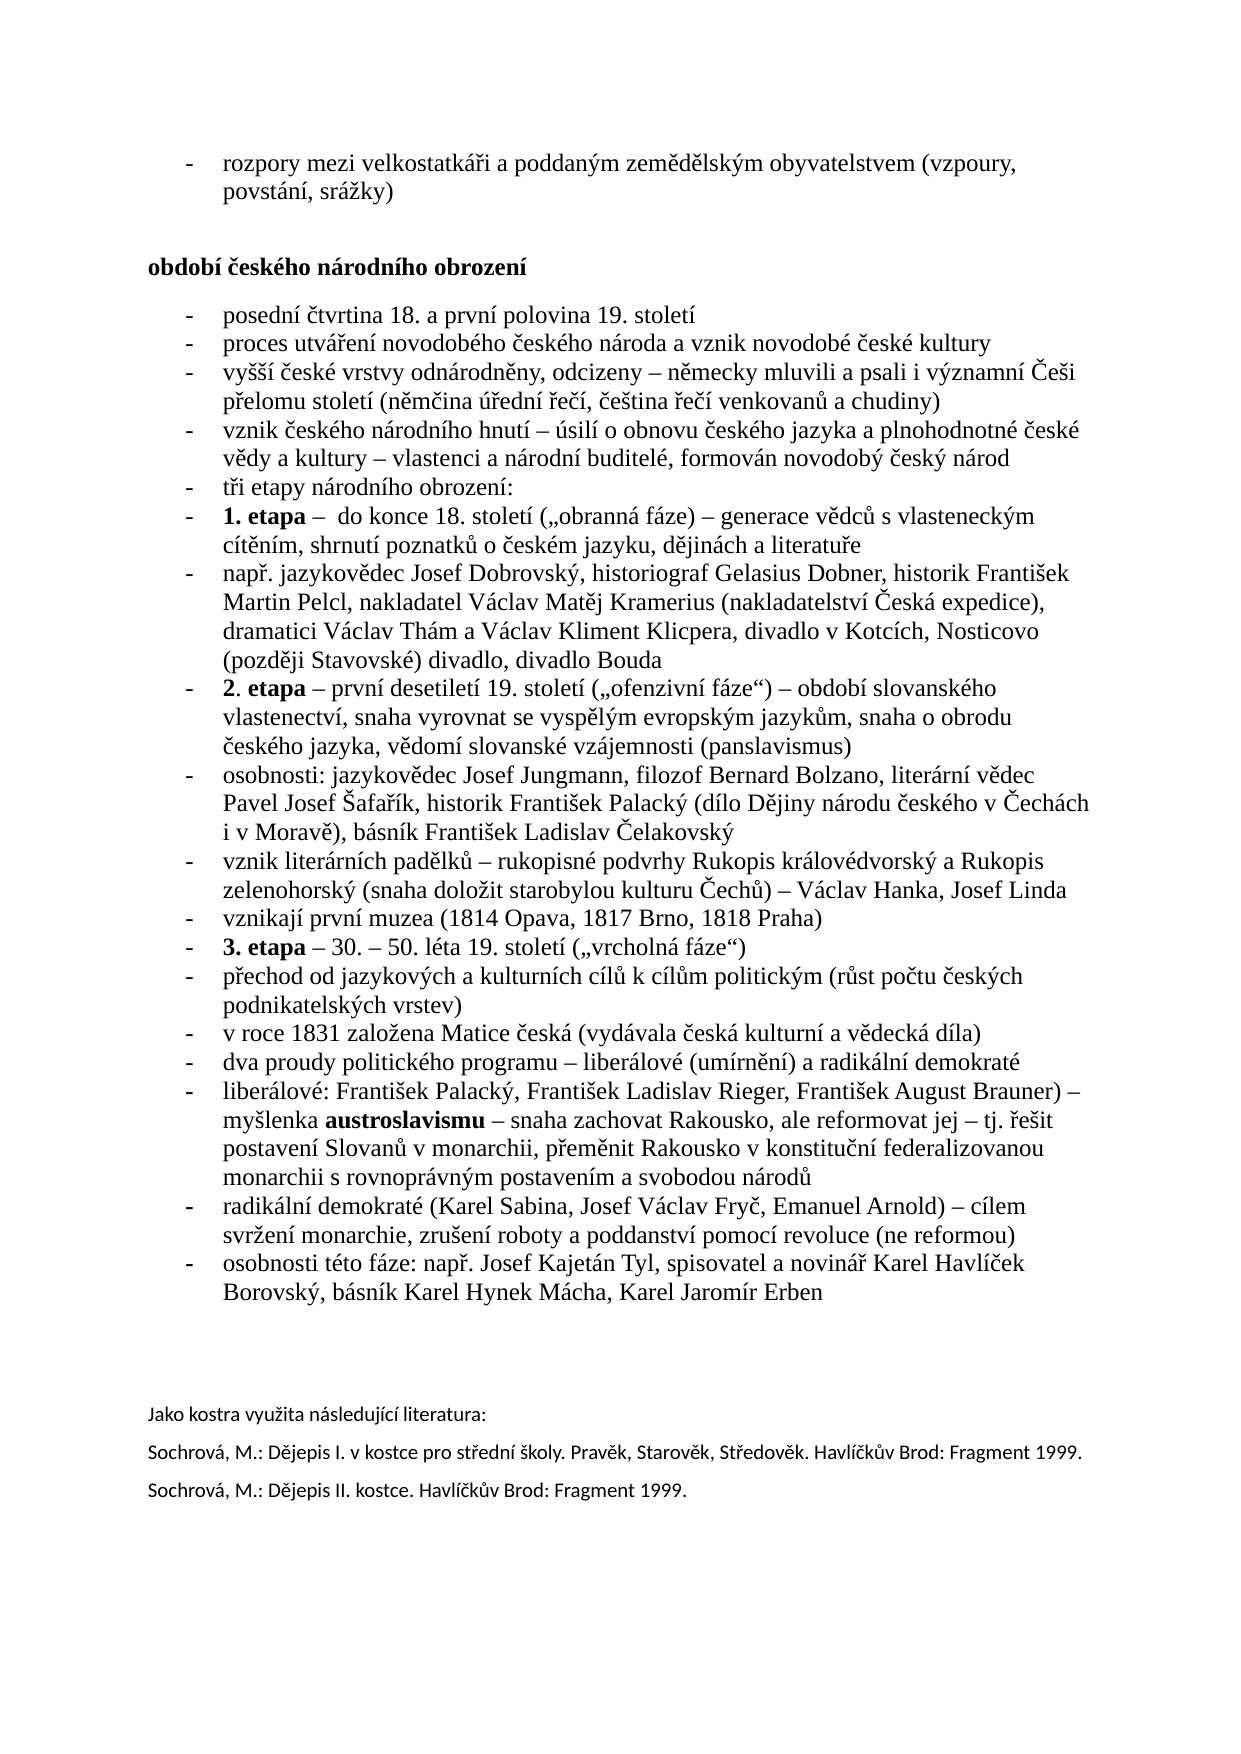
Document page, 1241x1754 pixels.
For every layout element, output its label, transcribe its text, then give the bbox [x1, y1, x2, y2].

list v roce 1831 založena Matice česká (vydávala česká kulturní a vědecká díla) [185, 1018, 1093, 1047]
list 2. etapa – první desetiletí 19. století („ofenzivní fáze“) – období slovanského vlastenectví, snaha vyrovnat se vyspělým evropským jazykům, snaha o obrodu českého jazyka, vědomí slovanské vzájemnosti (panslavismus) [185, 673, 1093, 760]
list tři etapy národního obrození: [185, 472, 1093, 501]
list posední čtvrtina 18. a první polovina 19. století [185, 300, 1093, 328]
list 3. etapa – 30. – 50. léta 19. století („vrcholná fáze“) [185, 932, 1093, 961]
text Jako kostra využita následující literatura: [148, 1401, 1093, 1427]
list liberálové: František Palacký, František Ladislav Rieger, František August Brauner) – myšlenka austroslavismu – snaha zachovat Rakousko, ale reformovat jej – tj. řešit postavení Slovanů v monarchii, přeměnit Rakousko v konstituční federalizovanou monarchii s rovnoprávným postavením a svobodou národů [185, 1076, 1093, 1191]
text období českého národního obrození [148, 252, 1093, 281]
list proces utváření novodobého českého národa a vznik novodobé české kultury [185, 328, 1093, 357]
list radikální demokraté (Karel Sabina, Josef Václav Fryč, Emanuel Arnold) – cílem svržení monarchie, zrušení roboty a poddanství pomocí revoluce (ne reformou) [185, 1191, 1093, 1248]
list 1. etapa – do konce 18. století („obranná fáze) – generace vědců s vlasteneckým cítěním, shrnutí poznatků o českém jazyku, dějinách a literatuře [185, 501, 1093, 558]
text Sochrová, M.: Dějepis I. v kostce pro střední školy. Pravěk, Starověk, Středověk. Havlíčkův Brod: Fragment 1999. [148, 1439, 1093, 1465]
list osobnosti: jazykovědec Josef Jungmann, filozof Bernard Bolzano, literární vědec Pavel Josef Šafařík, historik František Palacký (dílo Dějiny národu českého v Čechách i v Moravě), básník František Ladislav Čelakovský [185, 760, 1093, 846]
list vznikají první muzea (1814 Opava, 1817 Brno, 1818 Praha) [185, 903, 1093, 932]
list osobnosti této fáze: např. Josef Kajetán Tyl, spisovatel a novinář Karel Havlíček Borovský, básník Karel Hynek Mácha, Karel Jaromír Erben [185, 1248, 1093, 1306]
list vznik literárních padělků – rukopisné podvrhy Rukopis královédvorský a Rukopis zelenohorský (snaha doložit starobylou kulturu Čechů) – Václav Hanka, Josef Linda [185, 846, 1093, 903]
list např. jazykovědec Josef Dobrovský, historiograf Gelasius Dobner, historik František Martin Pelcl, nakladatel Václav Matěj Kramerius (nakladatelství Česká expedice), dramatici Václav Thám a Václav Kliment Klicpera, divadlo v Kotcích, Nosticovo (později Stavovské) divadlo, divadlo Bouda [185, 558, 1093, 673]
text Sochrová, M.: Dějepis II. kostce. Havlíčkův Brod: Fragment 1999. [148, 1477, 1093, 1503]
list přechod od jazykových a kulturních cílů k cílům politickým (růst počtu českých podnikatelských vrstev) [185, 961, 1093, 1018]
list vznik českého národního hnutí – úsilí o obnovu českého jazyka a plnohodnotné české vědy a kultury – vlastenci a národní buditelé, formován novodobý český národ [185, 415, 1093, 472]
list dva proudy politického programu – liberálové (umírnění) a radikální demokraté [185, 1047, 1093, 1076]
list rozpory mezi velkostatkáři a poddaným zemědělským obyvatelstvem (vzpoury, povstání, srážky) [185, 148, 1093, 205]
list vyšší české vrstvy odnárodněny, odcizeny – německy mluvili a psali i významní Češi přelomu století (němčina úřední řečí, čeština řečí venkovanů a chudiny) [185, 357, 1093, 415]
